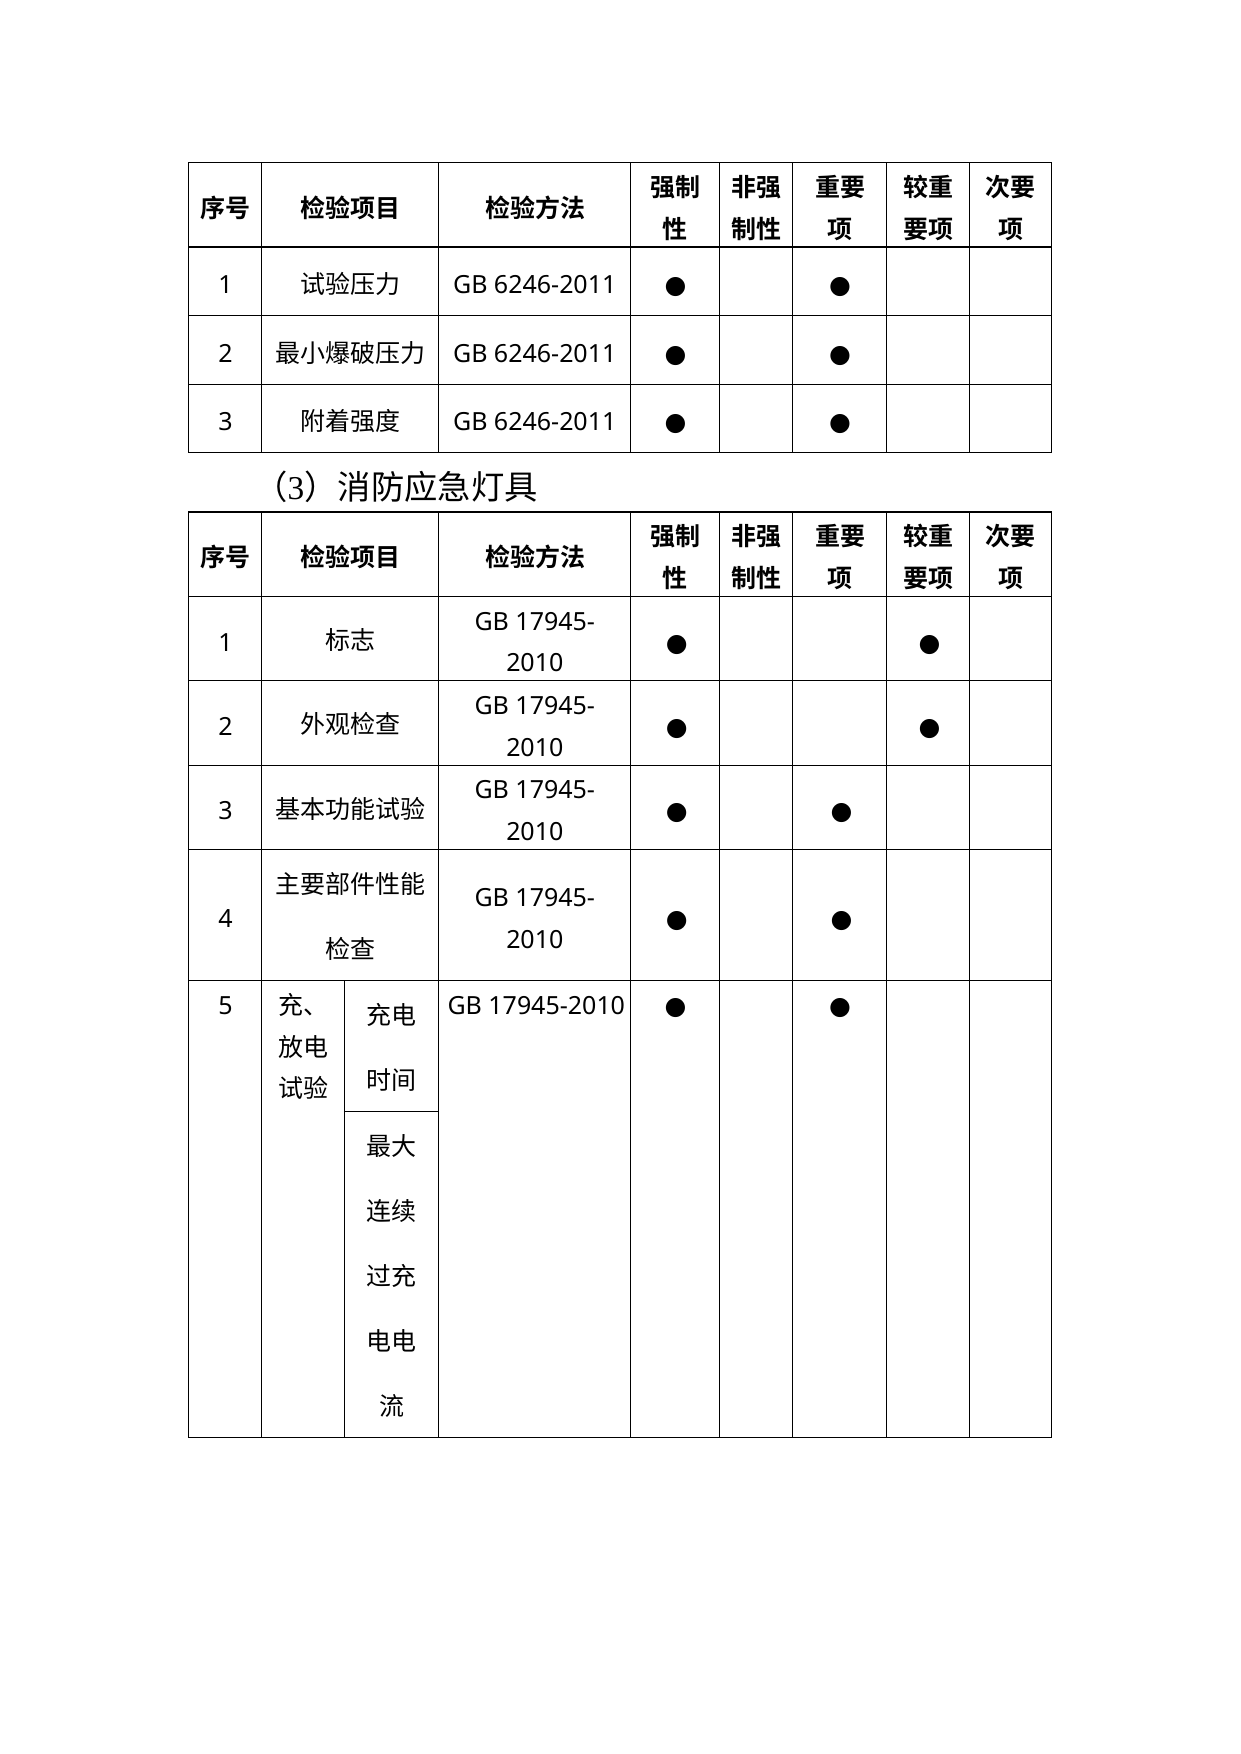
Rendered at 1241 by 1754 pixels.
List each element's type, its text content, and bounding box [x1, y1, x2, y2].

table_cell 标志 [262, 597, 438, 680]
table_cell [720, 981, 792, 1437]
table_cell [970, 766, 1051, 849]
table_cell ● [631, 316, 719, 383]
text （3）消防应急灯具 [187, 453, 1053, 511]
table_cell [970, 316, 1051, 383]
table_cell [887, 385, 969, 452]
table_cell 基本功能试验 [262, 766, 438, 849]
table_cell ● [793, 766, 886, 849]
table_cell 试验压力 [262, 248, 438, 315]
table_cell ● [793, 385, 886, 452]
table_cell [887, 248, 969, 315]
table_cell GB 17945-2010 [439, 850, 630, 980]
table_cell [720, 766, 792, 849]
table_header 检验方法 [439, 513, 630, 596]
table_header 检验方法 [439, 163, 630, 246]
table_cell 3 [189, 766, 261, 849]
table_cell 最小爆破压力 [262, 316, 438, 383]
table_cell [793, 597, 886, 680]
table_header 序号 [189, 513, 261, 596]
table_header 较重 要项 [887, 513, 969, 596]
table_cell 2 [189, 681, 261, 764]
table_cell [793, 681, 886, 764]
table_header 强制性 [631, 513, 719, 596]
table_header 次要项 [970, 163, 1051, 246]
table_cell ● [793, 248, 886, 315]
table_cell GB 17945-2010 [439, 766, 630, 849]
table_cell 2 [189, 316, 261, 383]
table_cell 4 [189, 850, 261, 980]
table_cell 主要部件性能检查 [262, 850, 438, 980]
table_cell 充、放电试验 [262, 981, 344, 1437]
table_cell 5 [189, 981, 261, 1437]
table_cell [887, 316, 969, 383]
table_cell GB 6246-2011 [439, 385, 630, 452]
table_cell [720, 850, 792, 980]
table_cell ● [631, 248, 719, 315]
table_cell 充电时间 [345, 981, 438, 1111]
table_cell [887, 981, 969, 1437]
table_cell ● [887, 681, 969, 764]
table_cell ● [631, 597, 719, 680]
table_cell GB 17945-2010 [439, 597, 630, 680]
table_header 序号 [189, 163, 261, 246]
table_cell ● [631, 766, 719, 849]
table_cell ● [793, 316, 886, 383]
table_cell [720, 597, 792, 680]
table_cell [887, 850, 969, 980]
table_cell GB 17945-2010 [439, 981, 630, 1437]
table_cell ● [793, 850, 886, 980]
table_cell [970, 981, 1051, 1437]
table_cell 外观检查 [262, 681, 438, 764]
table_cell [970, 385, 1051, 452]
table_cell [970, 597, 1051, 680]
table_cell [720, 681, 792, 764]
table_cell [970, 850, 1051, 980]
table_header 检验项目 [262, 163, 438, 246]
table_cell GB 6246-2011 [439, 316, 630, 383]
table_header 重要项 [793, 513, 886, 596]
table_cell 最大连续过充电电流 [345, 1112, 438, 1437]
table_cell [720, 248, 792, 315]
table_cell [720, 316, 792, 383]
table_header 检验项目 [262, 513, 438, 596]
table_cell 1 [189, 597, 261, 680]
table_cell [887, 766, 969, 849]
table_header 非强制性 [720, 513, 792, 596]
table_header 非强制性 [720, 163, 792, 246]
table_cell 3 [189, 385, 261, 452]
table_cell ● [631, 681, 719, 764]
table_cell GB 17945-2010 [439, 681, 630, 764]
table_cell ● [631, 850, 719, 980]
table_cell [720, 385, 792, 452]
table_cell [970, 681, 1051, 764]
table_header 重要项 [793, 163, 886, 246]
table_cell 附着强度 [262, 385, 438, 452]
table_cell ● [631, 981, 719, 1437]
table_cell 1 [189, 248, 261, 315]
table_cell ● [887, 597, 969, 680]
table_header 次要项 [970, 513, 1051, 596]
table_header 强制性 [631, 163, 719, 246]
table_cell [970, 248, 1051, 315]
table_cell ● [631, 385, 719, 452]
table_cell ● [793, 981, 886, 1437]
table_cell GB 6246-2011 [439, 248, 630, 315]
table_header 较重 要项 [887, 163, 969, 246]
